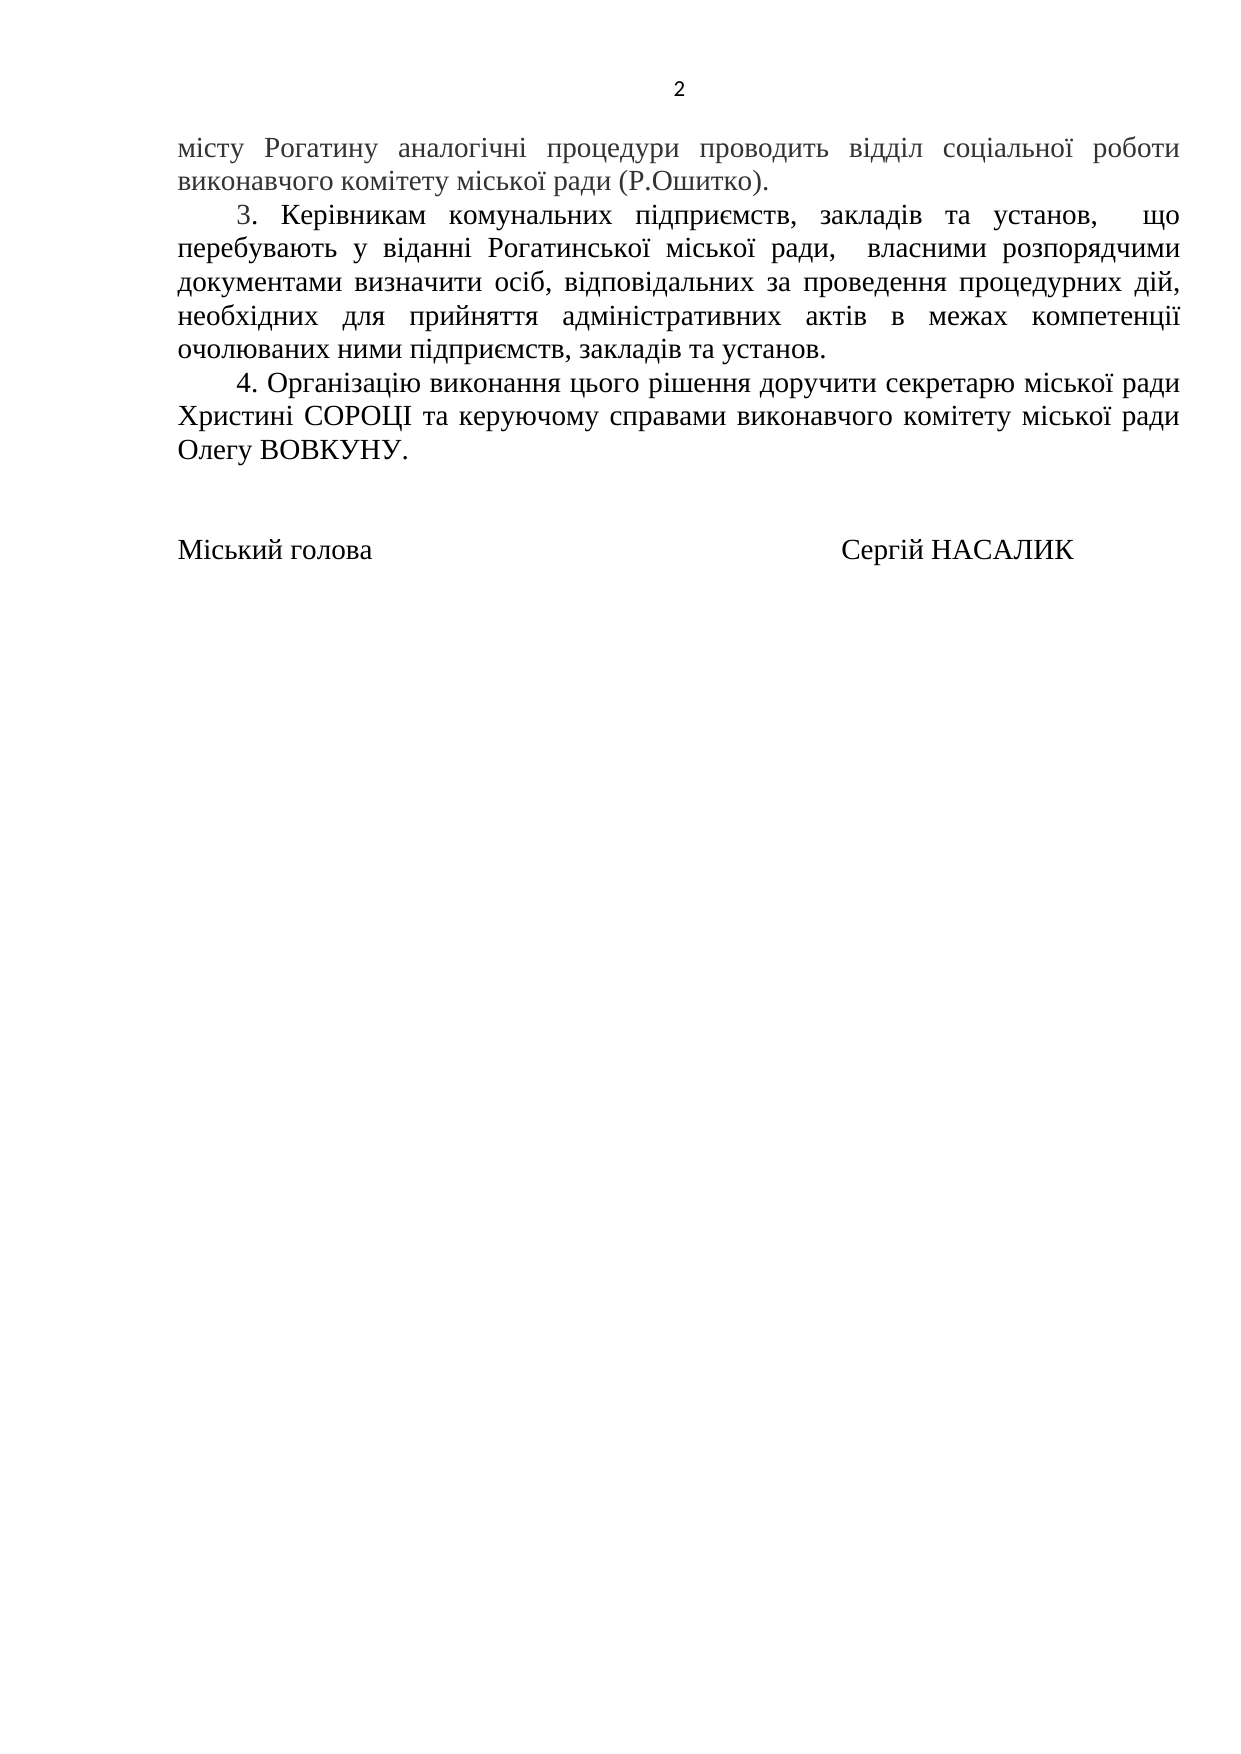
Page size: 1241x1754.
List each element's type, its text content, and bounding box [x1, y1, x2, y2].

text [177, 163, 1181, 197]
text Міський голова Сергій НАСАЛИК [177, 532, 1181, 566]
text 3. Керівникам комунальних підприємств, закладів та установ, що перебувають у віданні Рогатинської міської ради, власними розпорядчими документами визначити осіб, відповідальних за проведення процедурних дій, необхідних для прийняття адміністративних актів в межах компетенції очолюваних ними підприємств, закладів та установ. [177, 197, 1181, 365]
text 4. Організацію виконання цього рішення доручити секретарю міської ради Христині СОРОЦІ та керуючому справами виконавчого комітету міської ради Олегу ВОВКУНУ. [177, 365, 1181, 465]
